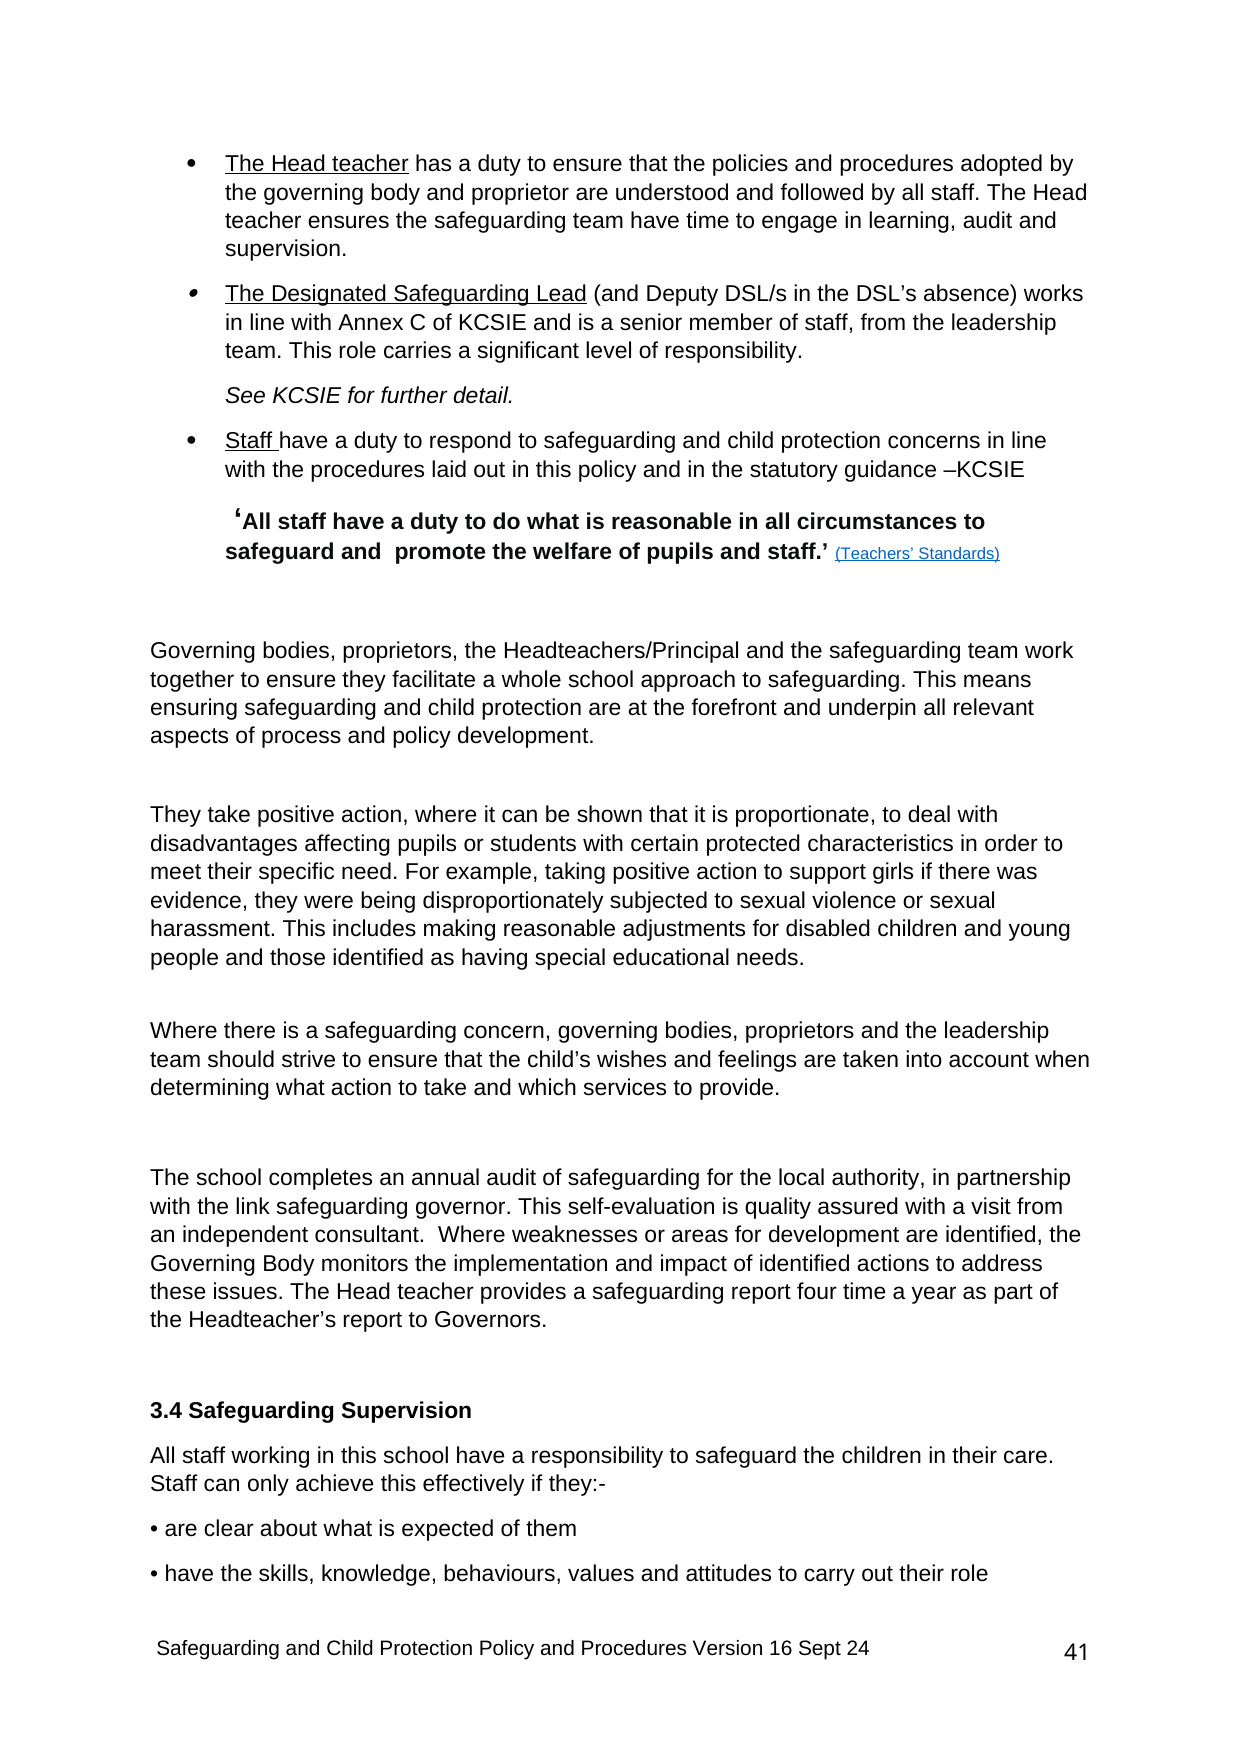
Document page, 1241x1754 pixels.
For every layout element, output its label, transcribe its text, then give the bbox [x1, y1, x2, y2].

text All staff working in this school have a responsibility to safeguard the children in their care. Staff can only achieve this effectively if they:- [150, 1442, 1090, 1496]
text Where there is a safeguarding concern, governing bodies, proprietors and the leadership team should strive to ensure that the child’s wishes and feelings are taken into account when determining what action to take and which services to provide. [150, 1017, 1090, 1100]
text The school completes an annual audit of safeguarding for the local authority, in partnership with the link safeguarding governor. This self-evaluation is quality assured with a visit from an independent consultant. Where weaknesses or areas for development are identified, the Governing Body monitors the implementation and impact of identified actions to address these issues. The Head teacher provides a safeguarding report four time a year as part of the Headteacher’s report to Governors. [150, 1164, 1090, 1333]
list Staff have a duty to respond to safeguarding and child protection concerns in line with the procedures laid out in this policy and in the statutory guidance –KCSIE [187, 427, 1090, 482]
text Governing bodies, proprietors, the Headteachers/Principal and the safeguarding team work together to ensure they facilitate a whole school approach to safeguarding. This means ensuring safeguarding and child protection are at the forefront and underpin all relevant aspects of process and policy development. [150, 637, 1090, 749]
list The Designated Safeguarding Lead (and Deputy DSL/s in the DSL’s absence) works in line with Annex C of KCSIE and is a senior member of staff, from the leadership team. This role carries a significant level of responsibility. [187, 280, 1090, 364]
text ‘All staff have a duty to do what is reasonable in all circumstances to safeguard and promote the welfare of pupils and staff.’ (Teachers’ Standards) [225, 501, 1090, 564]
list The Head teacher has a duty to ensure that the policies and procedures adopted by the governing body and proprietor are understood and followed by all staff. The Head teacher ensures the safeguarding team have time to engage in learning, audit and supervision. [187, 150, 1090, 262]
text See KCSIE for further detail. [225, 382, 1090, 409]
text 3.4 Safeguarding Supervision [150, 1397, 1090, 1423]
text • have the skills, knowledge, behaviours, values and attitudes to carry out their role [150, 1560, 1090, 1587]
text They take positive action, where it can be shown that it is proportionate, to deal with disadvantages affecting pupils or students with certain protected characteristics in order to meet their specific need. For example, taking positive action to support girls if there was evidence, they were being disproportionately subjected to sexual violence or sexual harassment. This includes making reasonable adjustments for disabled children and young people and those identified as having special educational needs. [150, 801, 1090, 970]
text • are clear about what is expected of them [150, 1515, 1090, 1542]
